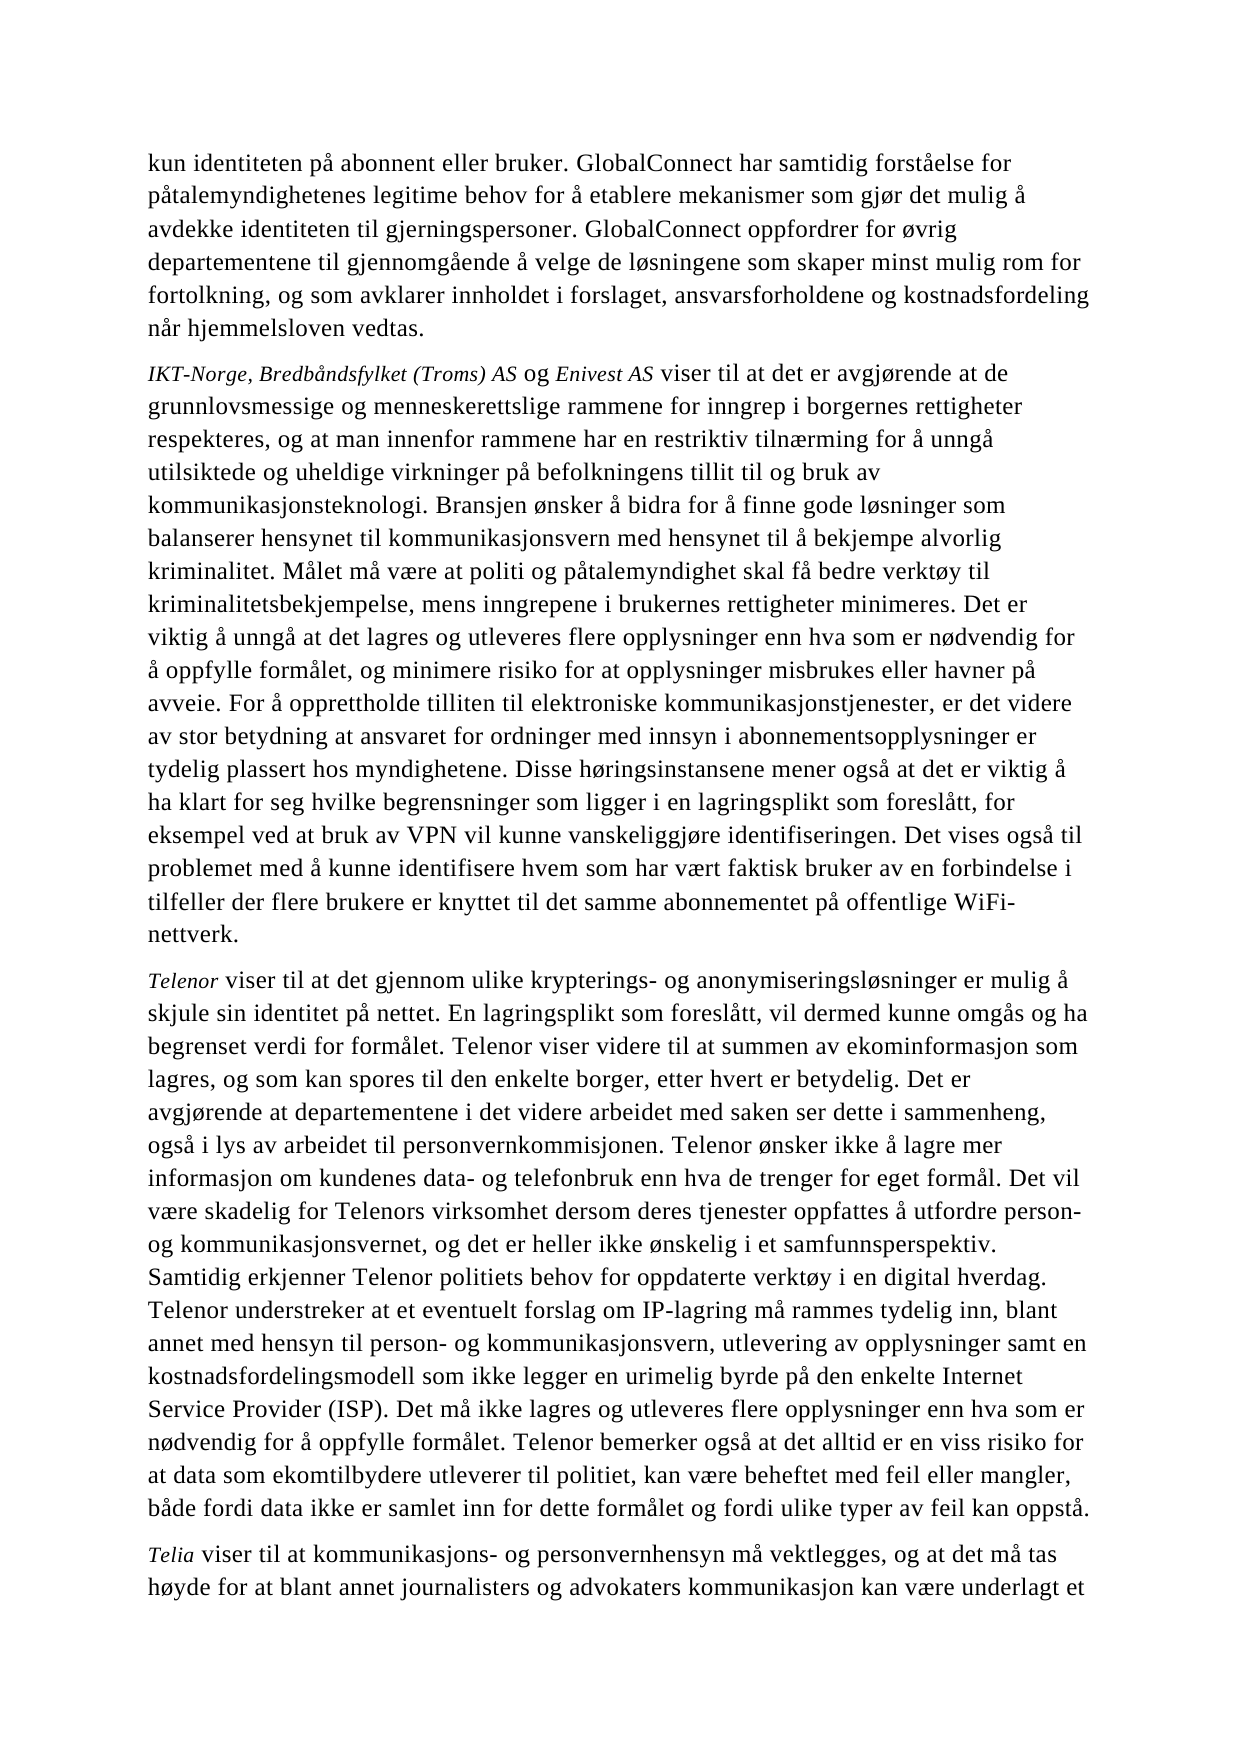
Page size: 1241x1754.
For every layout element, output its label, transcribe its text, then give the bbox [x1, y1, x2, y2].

text IKT-Norge, Bredbåndsfylket (Troms) AS og Enivest AS viser til at det er avgjørende at de grunnlovsmessige og menneskerettslige rammene for inngrep i borgernes rettigheter respekteres, og at man innenfor rammene har en restriktiv tilnærming for å unngå utilsiktede og uheldige virkninger på befolkningens tillit til og bruk av kommunikasjonsteknologi. Bransjen ønsker å bidra for å finne gode løsninger som balanserer hensynet til kommunikasjonsvern med hensynet til å bekjempe alvorlig kriminalitet. Målet må være at politi og påtalemyndighet skal få bedre verktøy til kriminalitetsbekjempelse, mens inngrepene i brukernes rettigheter minimeres. Det er viktig å unngå at det lagres og utleveres flere opplysninger enn hva som er nødvendig for å oppfylle formålet, og minimere risiko for at opplysninger misbrukes eller havner på avveie. For å opprettholde tilliten til elektroniske kommunikasjonstjenester, er det videre av stor betydning at ansvaret for ordninger med innsyn i abonnementsopplysninger er tydelig plassert hos myndighetene. Disse høringsinstansene mener også at det er viktig å ha klart for seg hvilke begrensninger som ligger i en lagringsplikt som foreslått, for eksempel ved at bruk av VPN vil kunne vanskeliggjøre identifiseringen. Det vises også til problemet med å kunne identifisere hvem som har vært faktisk bruker av en forbindelse i tilfeller der flere brukere er knyttet til det samme abonnementet på offentlige WiFi-nettverk. [148, 358, 1093, 948]
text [148, 1539, 1093, 1601]
text Telenor viser til at det gjennom ulike krypterings- og anonymiseringsløsninger er mulig å skjule sin identitet på nettet. En lagringsplikt som foreslått, vil dermed kunne omgås og ha begrenset verdi for formålet. Telenor viser videre til at summen av ekominformasjon som lagres, og som kan spores til den enkelte borger, etter hvert er betydelig. Det er avgjørende at departementene i det videre arbeidet med saken ser dette i sammenheng, også i lys av arbeidet til personvernkommisjonen. Telenor ønsker ikke å lagre mer informasjon om kundenes data- og telefonbruk enn hva de trenger for eget formål. Det vil være skadelig for Telenors virksomhet dersom deres tjenester oppfattes å utfordre person- og kommunikasjonsvernet, og det er heller ikke ønskelig i et samfunnsperspektiv. Samtidig erkjenner Telenor politiets behov for oppdaterte verktøy i en digital hverdag. Telenor understreker at et eventuelt forslag om IP-lagring må rammes tydelig inn, blant annet med hensyn til person- og kommunikasjonsvern, utlevering av opplysninger samt en kostnadsfordelingsmodell som ikke legger en urimelig byrde på den enkelte Internet Service Provider (ISP). Det må ikke lagres og utleveres flere opplysninger enn hva som er nødvendig for å oppfylle formålet. Telenor bemerker også at det alltid er en viss risiko for at data som ekomtilbydere utleverer til politiet, kan være beheftet med feil eller mangler, både fordi data ikke er samlet inn for dette formålet og fordi ulike typer av feil kan oppstå. [148, 965, 1093, 1522]
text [148, 148, 1093, 341]
